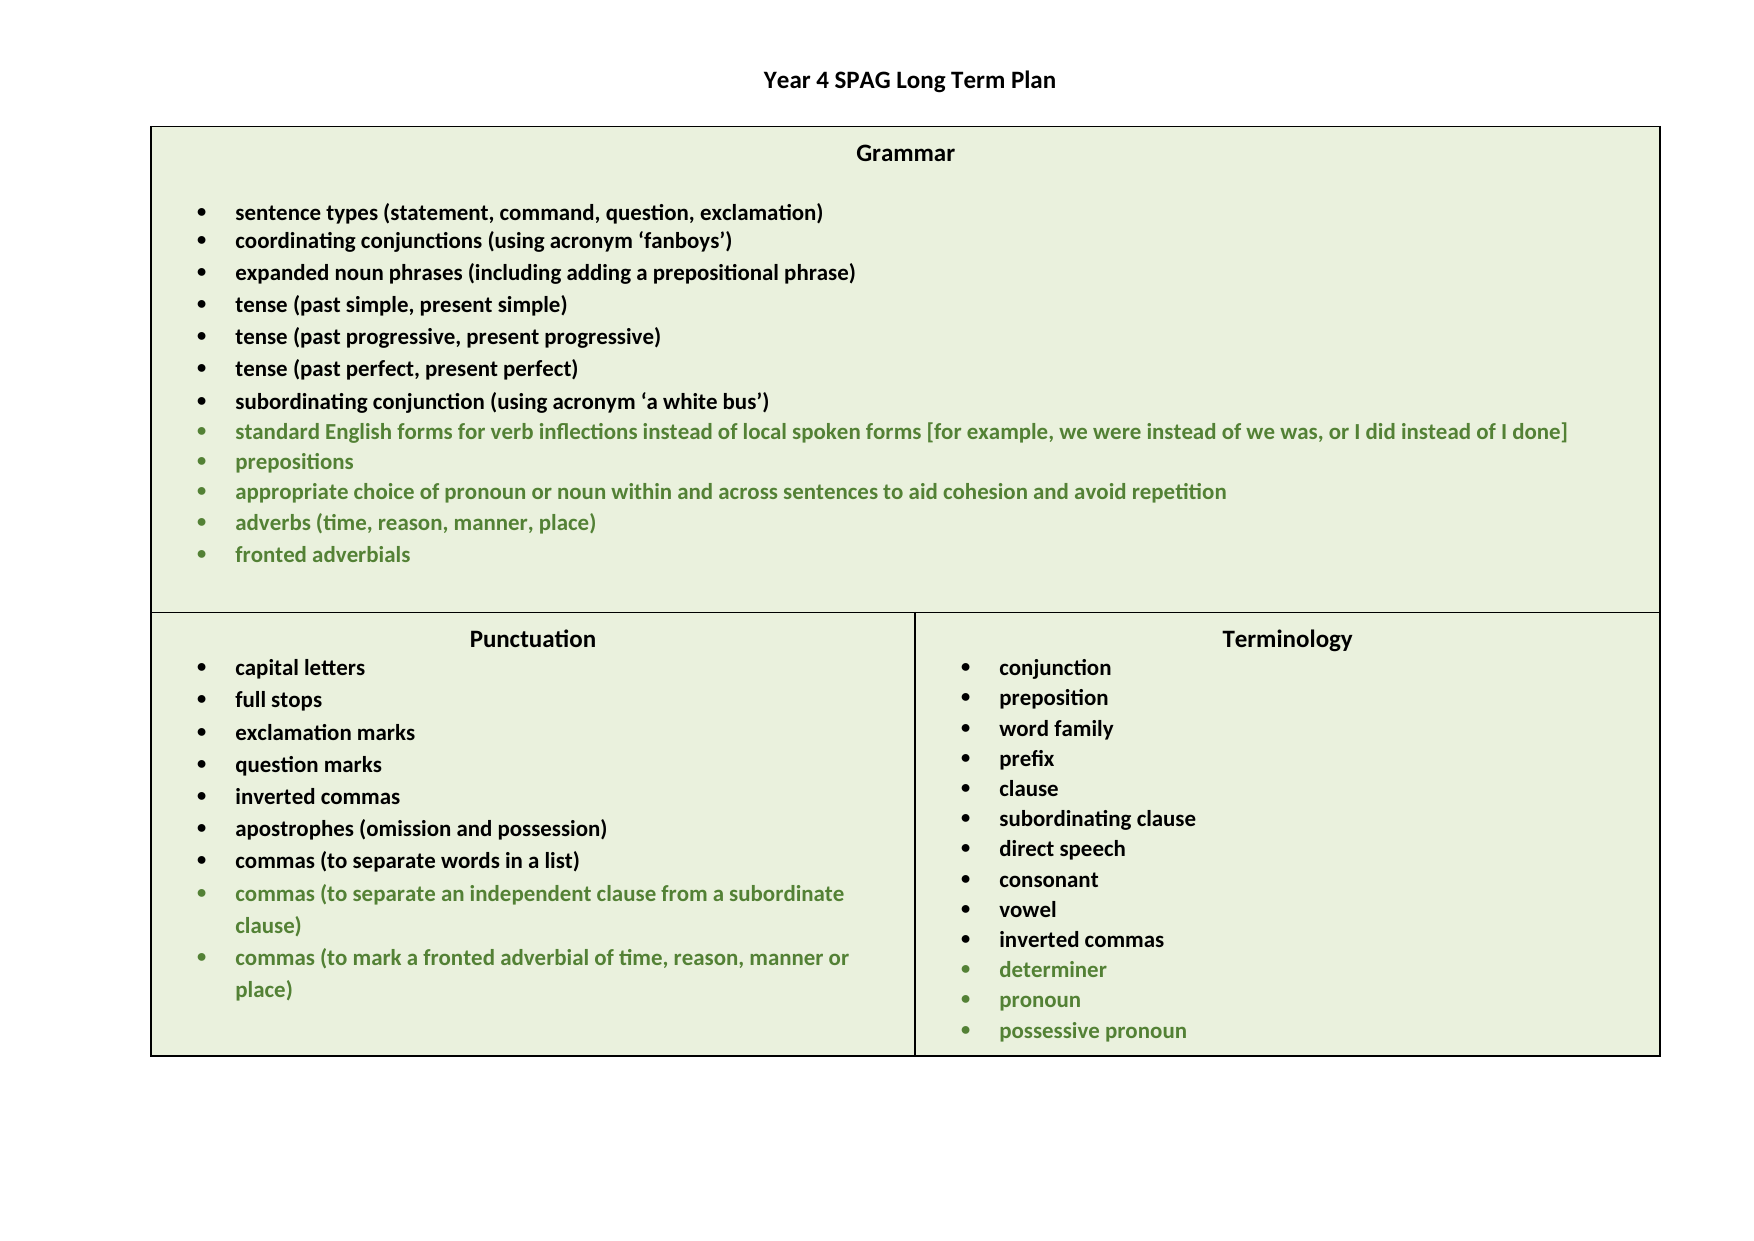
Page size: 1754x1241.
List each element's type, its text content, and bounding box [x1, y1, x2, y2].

text Year 4 SPAG Long Term Plan [150, 64, 1670, 95]
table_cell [152, 613, 914, 1055]
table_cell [916, 613, 1659, 1055]
table_header Grammar sentence types (statement, command, question, exclamation) coordinating conjunctions (using acronym ‘fanboys’) expanded noun phrases (including adding a prepositional phrase) tense (past simple, present simple) tense (past progressive, present progressive) tense (past perfect, present perfect) subordinating conjunction (using acronym ‘a white bus’) standard English forms for verb inflections instead of local spoken forms [for example, we were instead of we was, or I did instead of I done] prepositions appropriate choice of pronoun or noun within and across sentences to aid cohesion and avoid repetition adverbs (time, reason, manner, place) fronted adverbials [152, 127, 1659, 612]
